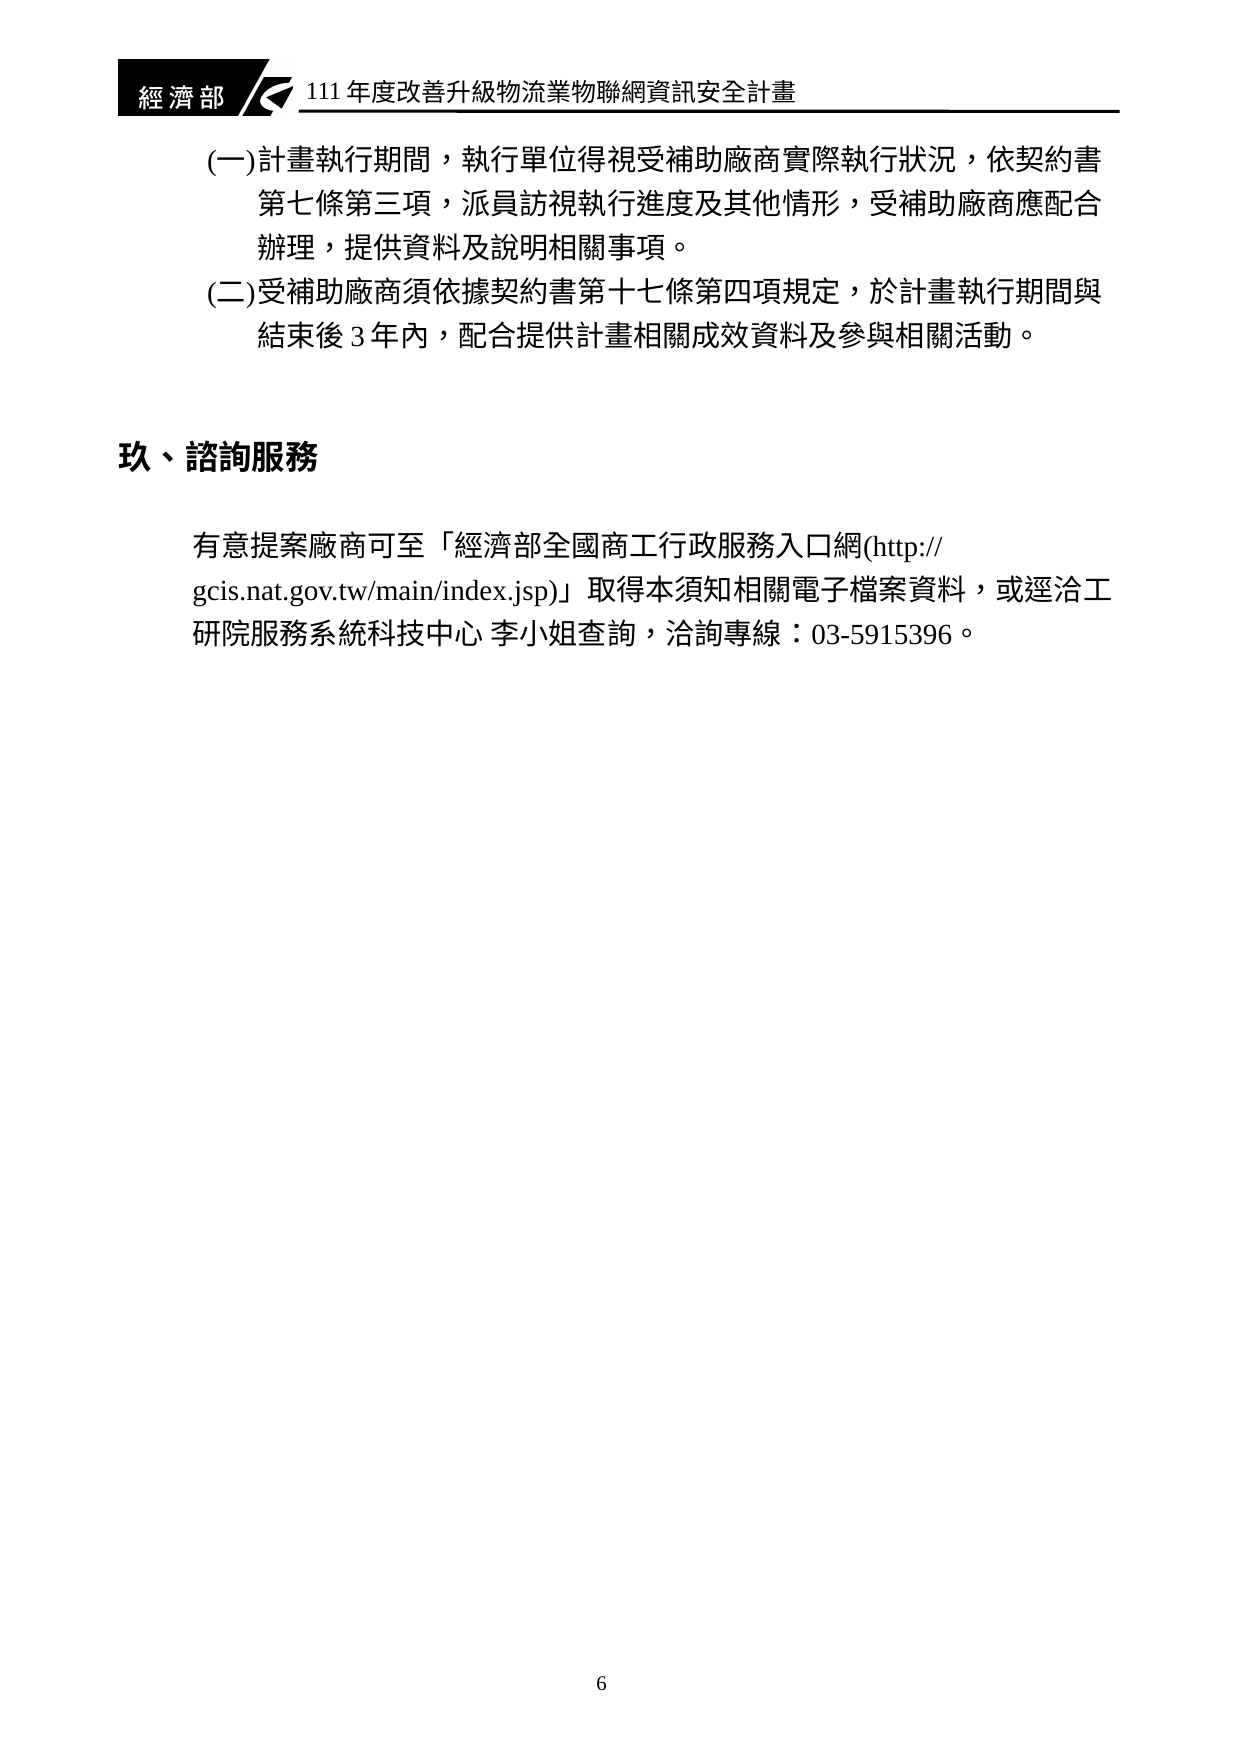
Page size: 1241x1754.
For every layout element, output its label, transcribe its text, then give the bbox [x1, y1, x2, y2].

list 受補助廠商須依據契約書第十七條第四項規定，於計畫執行期間與結束後3年內，配合提供計畫相關成效資料及參與相關活動。 [207, 268, 1122, 356]
list 計畫執行期間，執行單位得視受補助廠商實際執行狀況，依契約書第七條第三項，派員訪視執行進度及其他情形，受補助廠商應配合辦理，提供資料及說明相關事項。 [207, 136, 1122, 268]
picture [118, 59, 294, 116]
text 玖、諮詢服務 [118, 411, 1122, 499]
list 有意提案廠商可至「經濟部全國商工行政服務入口網(http://gcis.nat.gov.tw/main/index.jsp)」取得本須知相關電子檔案資料，或逕洽工研院服務系統科技中心 李小姐查詢，洽詢專線：03-5915396。 [192, 521, 1122, 653]
